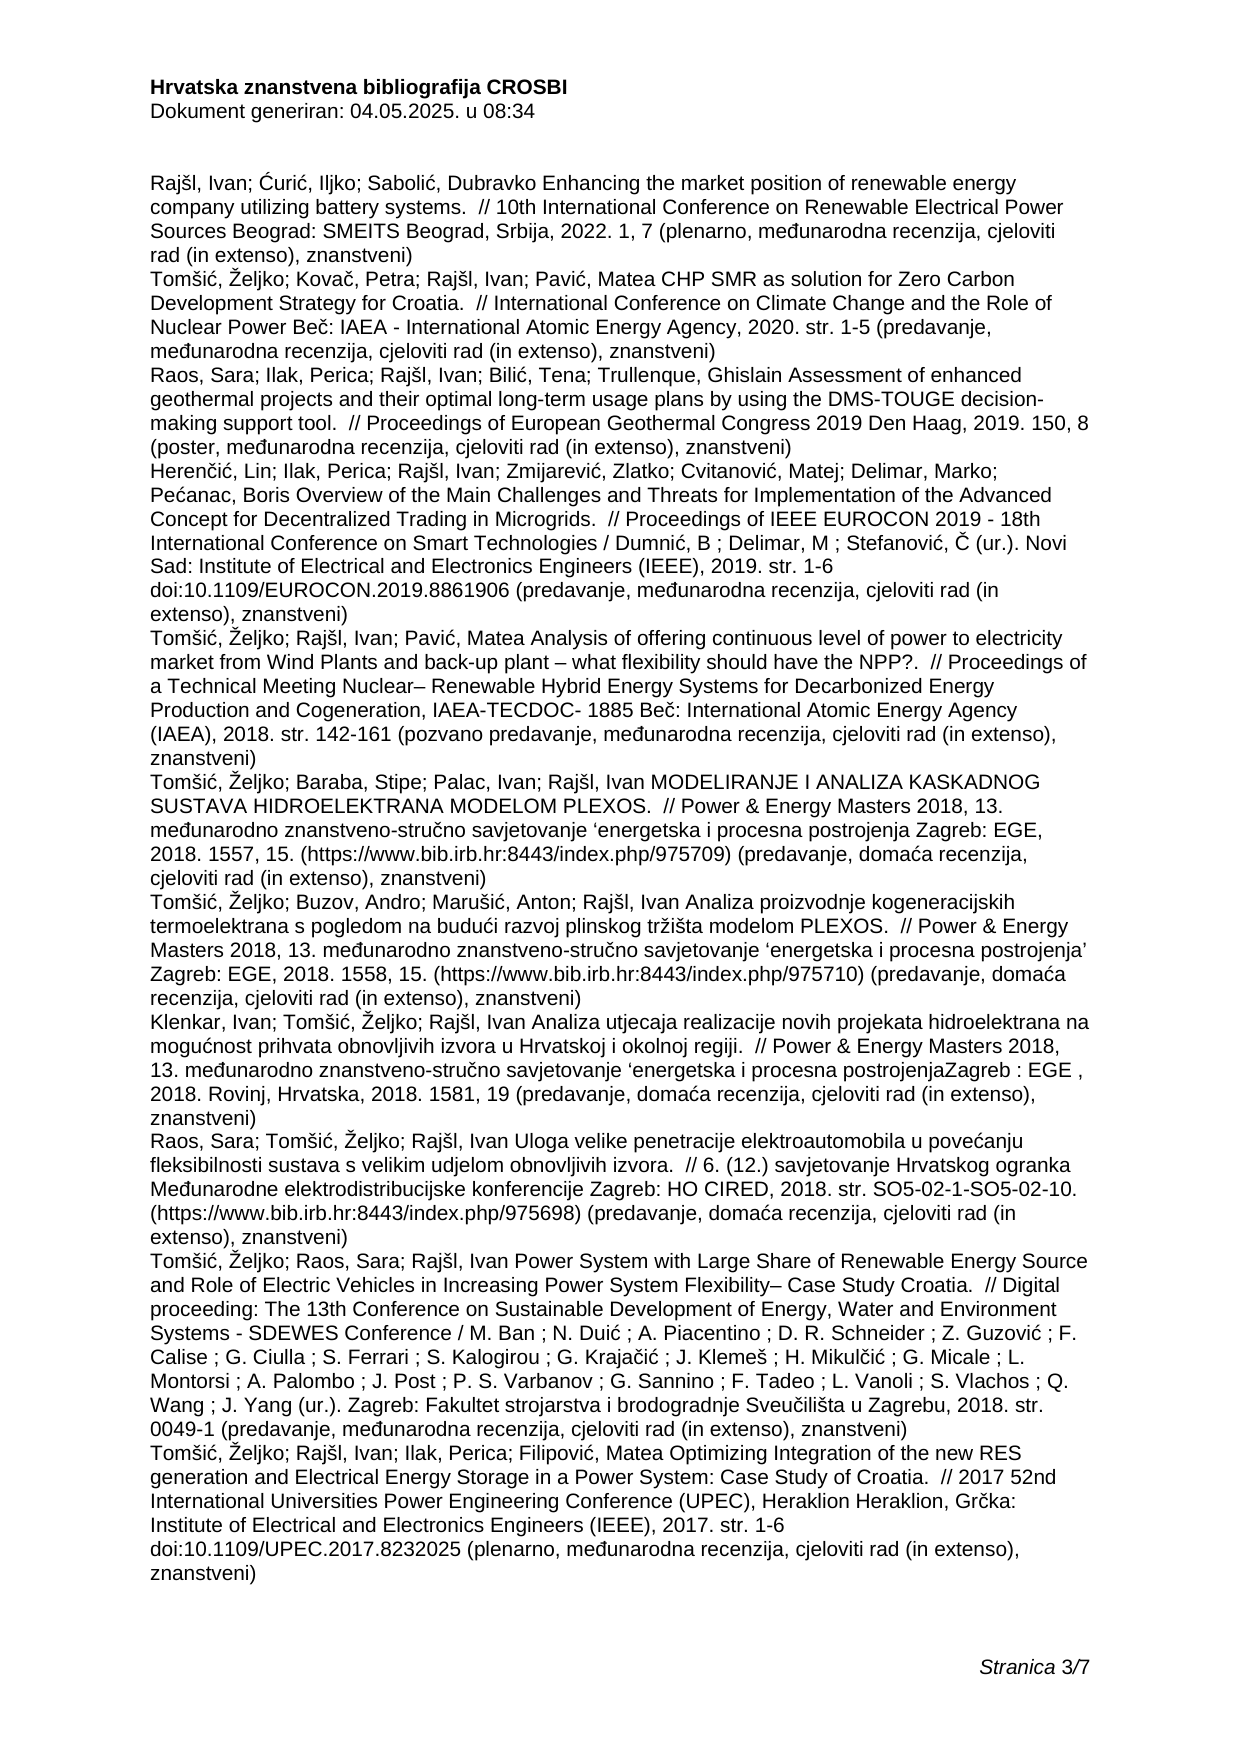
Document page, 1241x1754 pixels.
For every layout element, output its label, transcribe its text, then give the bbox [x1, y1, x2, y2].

text Tomšić, Željko; Baraba, Stipe; Palac, Ivan; Rajšl, Ivan [150, 770, 1090, 890]
text Tomšić, Željko; Kovač, Petra; Rajšl, Ivan; Pavić, Matea [150, 267, 1090, 363]
text Rajšl, Ivan; Ćurić, Iljko; Sabolić, Dubravko [150, 171, 1090, 267]
text Tomšić, Željko; Raos, Sara; Rajšl, Ivan [150, 1249, 1090, 1441]
text Raos, Sara; Ilak, Perica; Rajšl, Ivan; Bilić, Tena; Trullenque, Ghislain [150, 363, 1090, 458]
text Tomšić, Željko; Buzov, Andro; Marušić, Anton; Rajšl, Ivan [150, 890, 1090, 1009]
text Herenčić, Lin; Ilak, Perica; Rajšl, Ivan; Zmijarević, Zlatko; Cvitanović, Matej; Delimar, Marko; Pećanac, Boris [150, 458, 1090, 626]
text Tomšić, Željko; Rajšl, Ivan; Pavić, Matea [150, 626, 1090, 770]
text Klenkar, Ivan; Tomšić, Željko; Rajšl, Ivan [150, 1009, 1090, 1129]
text Raos, Sara; Tomšić, Željko; Rajšl, Ivan [150, 1129, 1090, 1249]
text Tomšić, Željko; Rajšl, Ivan; Ilak, Perica; Filipović, Matea [150, 1441, 1090, 1584]
